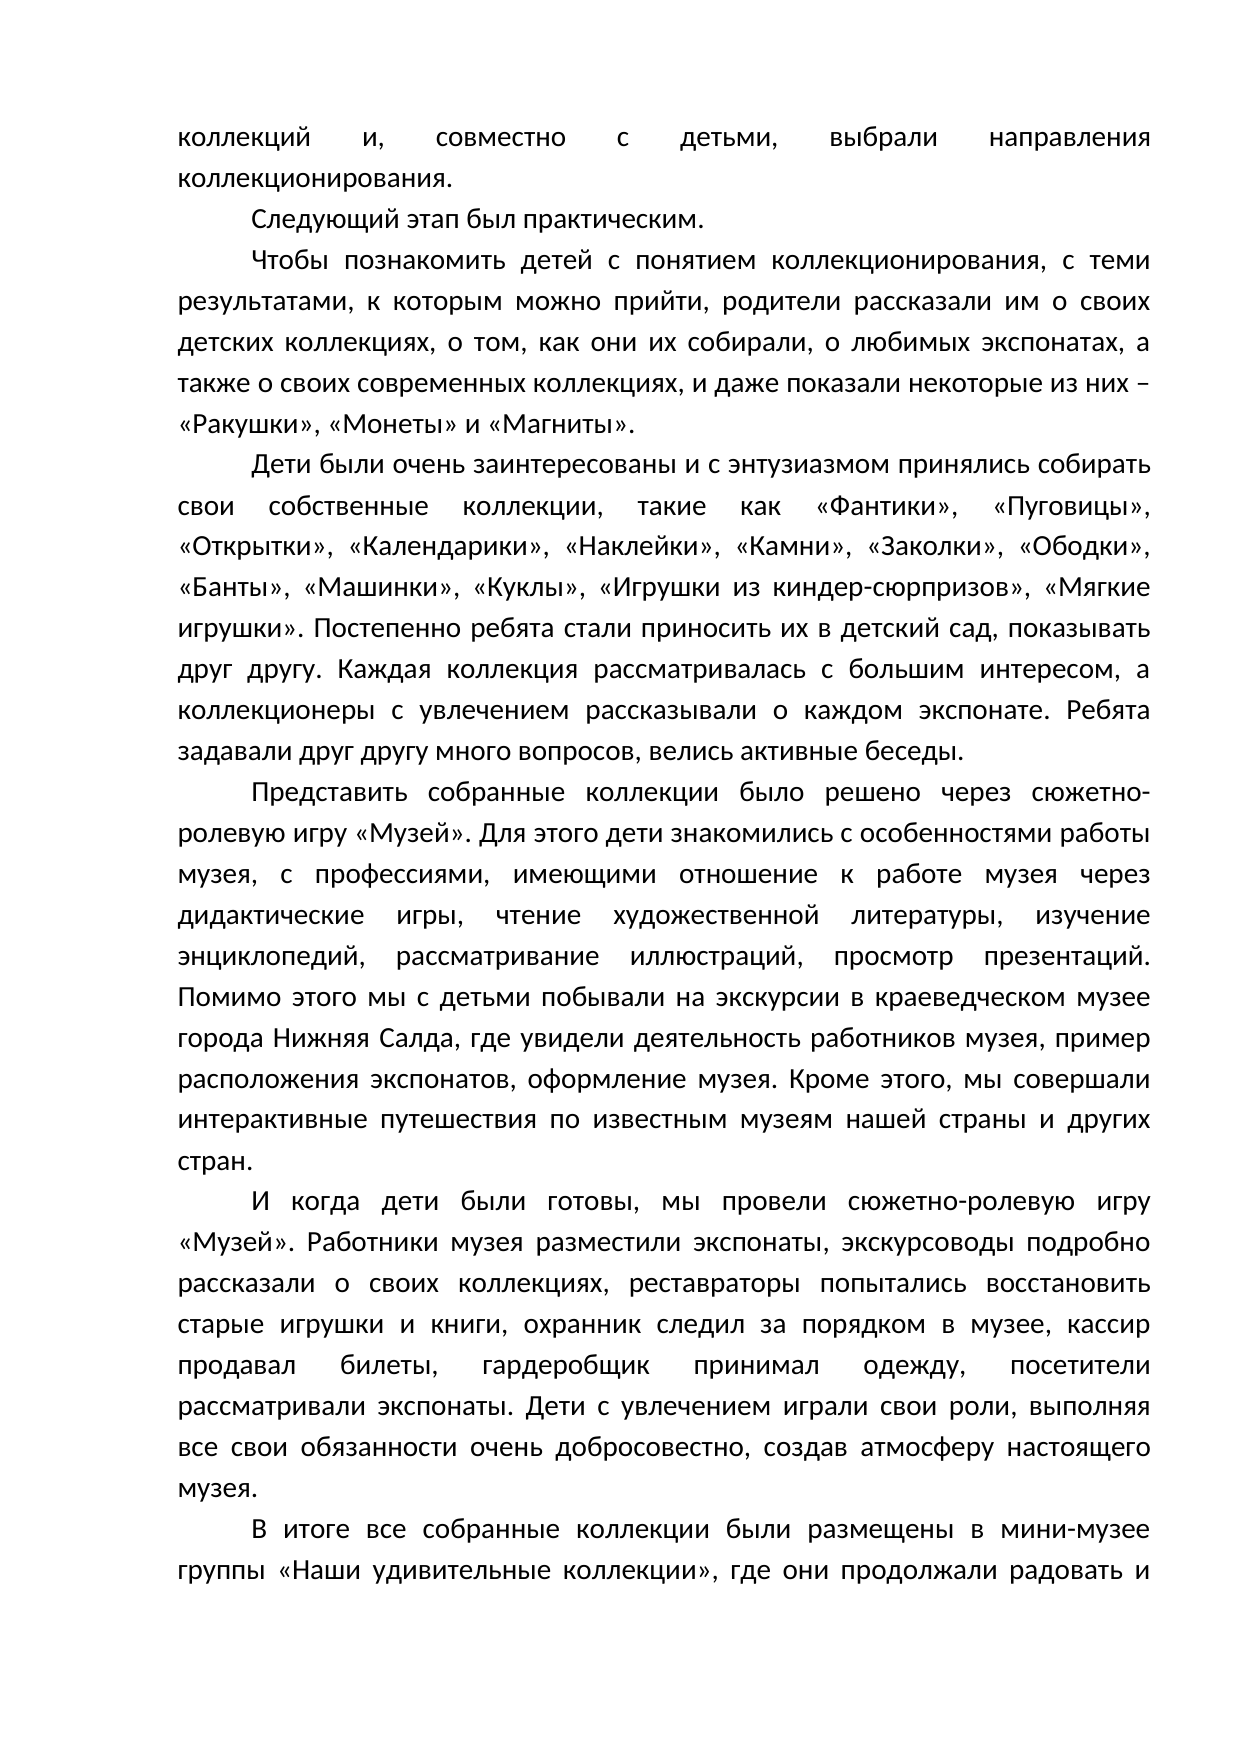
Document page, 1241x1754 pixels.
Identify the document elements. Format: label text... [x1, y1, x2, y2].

text Дети были очень заинтересованы и с энтузиазмом принялись собирать свои собственные коллекции, такие как «Фантики», «Пуговицы», «Открытки», «Календарики», «Наклейки», «Камни», «Заколки», «Ободки», «Банты», «Машинки», «Куклы», «Игрушки из киндер-сюрпризов», «Мягкие игрушки». Постепенно ребята стали приносить их в детский сад, показывать друг другу. Каждая коллекция рассматривалась с большим интересом, а коллекционеры с увлечением рассказывали о каждом экспонате. Ребята задавали друг другу много вопросов, велись активные беседы. [177, 446, 1152, 768]
text Следующий этап был практическим. [177, 200, 1152, 236]
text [177, 1510, 1152, 1587]
text И когда дети были готовы, мы провели сюжетно-ролевую игру «Музей». Работники музея разместили экспонаты, экскурсоводы подробно рассказали о своих коллекциях, реставраторы попытались восстановить старые игрушки и книги, охранник следил за порядком в музее, кассир продавал билеты, гардеробщик принимал одежду, посетители рассматривали экспонаты. Дети с увлечением играли свои роли, выполняя все свои обязанности очень добросовестно, создав атмосферу настоящего музея. [177, 1182, 1152, 1505]
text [177, 118, 1152, 195]
text Представить собранные коллекции было решено через сюжетно-ролевую игру «Музей». Для этого дети знакомились с особенностями работы музея, с профессиями, имеющими отношение к работе музея через дидактические игры, чтение художественной литературы, изучение энциклопедий, рассматривание иллюстраций, просмотр презентаций. Помимо этого мы с детьми побывали на экскурсии в краеведческом музее города Нижняя Салда, где увидели деятельность работников музея, пример расположения экспонатов, оформление музея. Кроме этого, мы совершали интерактивные путешествия по известным музеям нашей страны и других стран. [177, 773, 1152, 1177]
text Чтобы познакомить детей с понятием коллекционирования, с теми результатами, к которым можно прийти, родители рассказали им о своих детских коллекциях, о том, как они их собирали, о любимых экспонатах, а также о своих современных коллекциях, и даже показали некоторые из них – «Ракушки», «Монеты» и «Магниты». [177, 241, 1152, 440]
